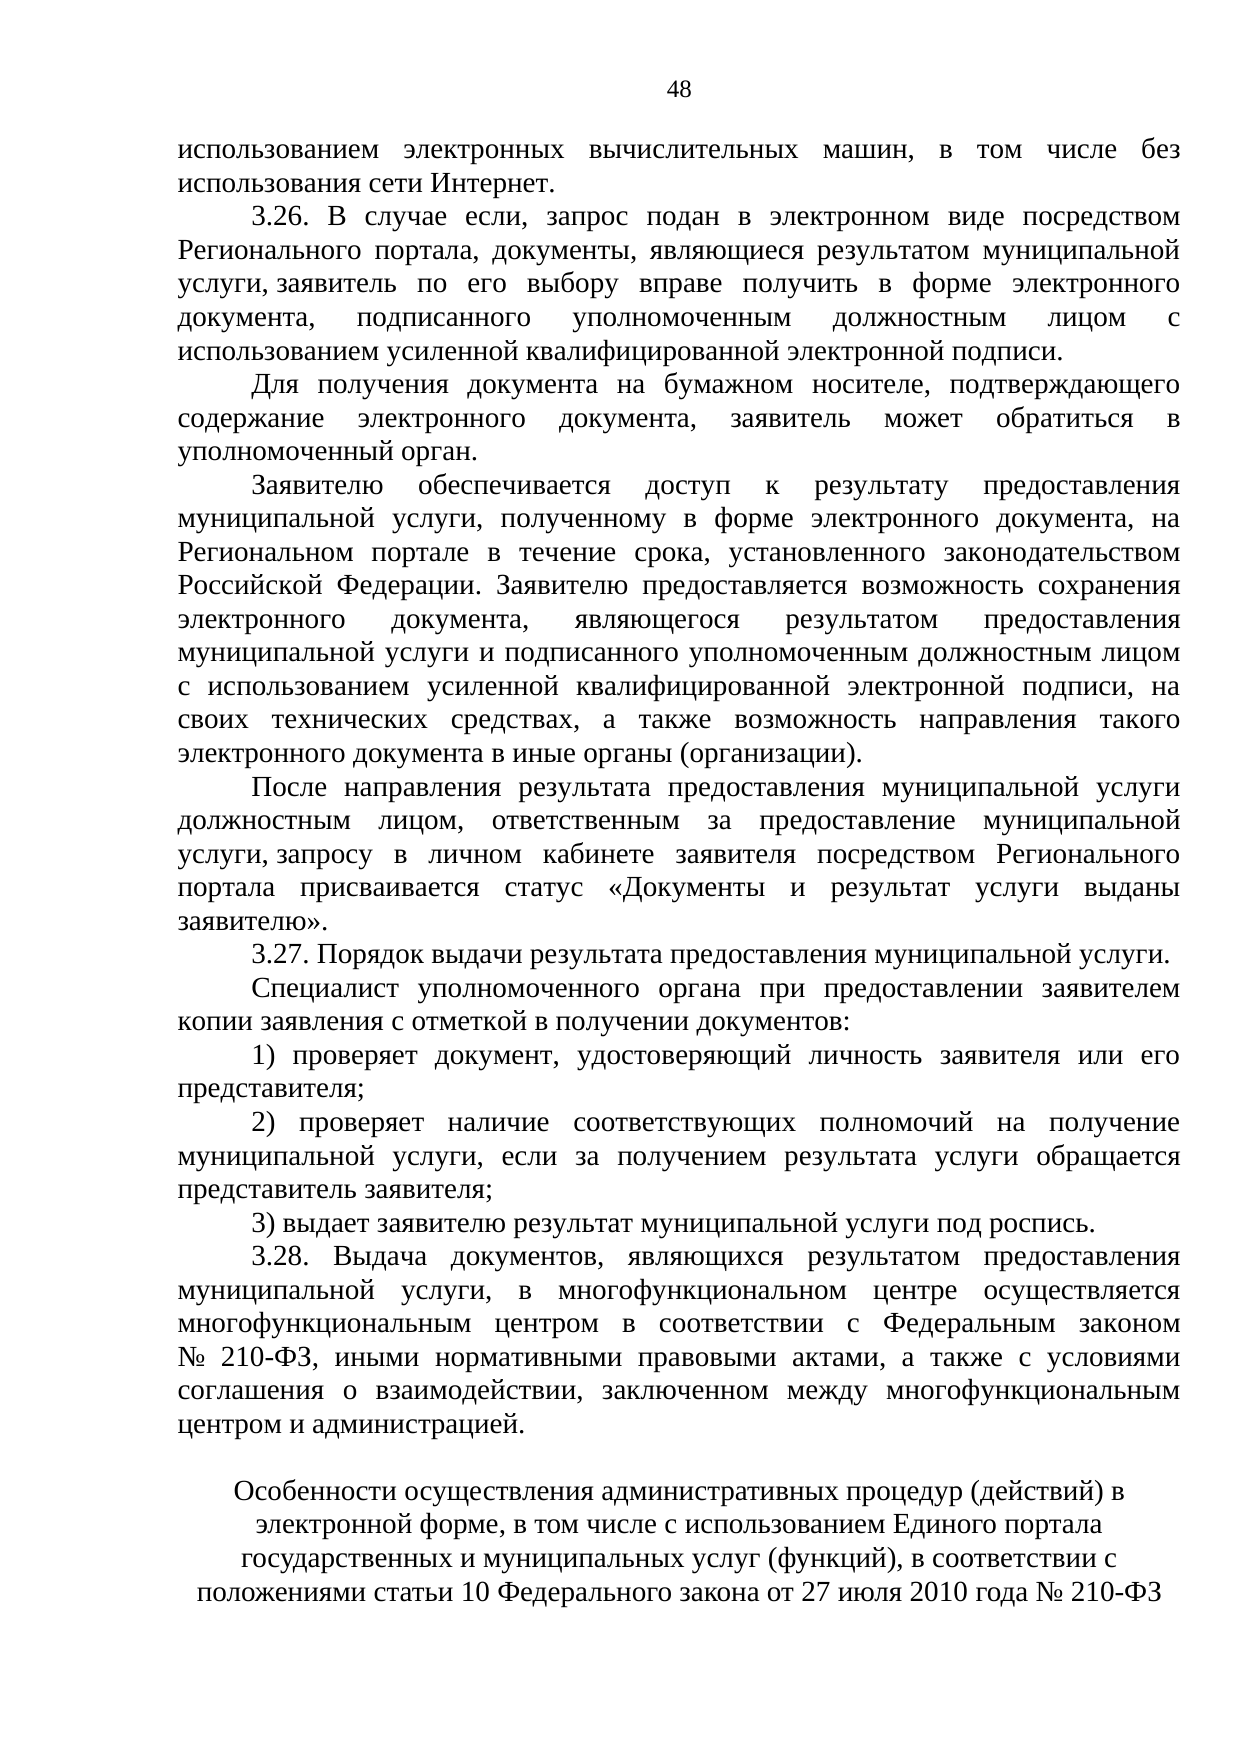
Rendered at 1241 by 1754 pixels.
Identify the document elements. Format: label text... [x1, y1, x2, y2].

text После направления результата предоставления муниципальной услуги должностным лицом, ответственным за предоставление муниципальной услуги, запросу в личном кабинете заявителя посредством Регионального портала присваивается статус «Документы и результат услуги выданы заявителю». [177, 769, 1181, 936]
text 3.27. Порядок выдачи результата предоставления муниципальной услуги. [177, 936, 1181, 970]
text 3.26. В случае если, запрос подан в электронном виде посредством Регионального портала, документы, являющиеся результатом муниципальной услуги, заявитель по его выбору вправе получить в форме электронного документа, подписанного уполномоченным должностным лицом с использованием усиленной квалифицированной электронной подписи. [177, 198, 1181, 366]
text 3.28. Выдача документов, являющихся результатом предоставления муниципальной услуги, в многофункциональном центре осуществляется многофункциональным центром в соответствии с Федеральным законом № 210-ФЗ, иными нормативными правовыми актами, а также с условиями соглашения о взаимодействии, заключенном между многофункциональным центром и администрацией. [177, 1238, 1181, 1439]
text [177, 1473, 1181, 1607]
text 1) проверяет документ, удостоверяющий личность заявителя или его представителя; [177, 1037, 1181, 1104]
text Заявителю обеспечивается доступ к результату предоставления муниципальной услуги, полученному в форме электронного документа, на Региональном портале в течение срока, установленного законодательством Российской Федерации. Заявителю предоставляется возможность сохранения электронного документа, являющегося результатом предоставления муниципальной услуги и подписанного уполномоченным должностным лицом с использованием усиленной квалифицированной электронной подписи, на своих технических средствах, а также возможность направления такого электронного документа в иные органы (организации). [177, 467, 1181, 769]
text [177, 131, 1181, 198]
text Для получения документа на бумажном носителе, подтверждающего содержание электронного документа, заявитель может обратиться в уполномоченный орган. [177, 366, 1181, 467]
text 3) выдает заявителю результат муниципальной услуги под роспись. [177, 1205, 1181, 1238]
text Специалист уполномоченного органа при предоставлении заявителем копии заявления с отметкой в получении документов: [177, 970, 1181, 1037]
text 2) проверяет наличие соответствующих полномочий на получение муниципальной услуги, если за получением результата услуги обращается представитель заявителя; [177, 1104, 1181, 1205]
